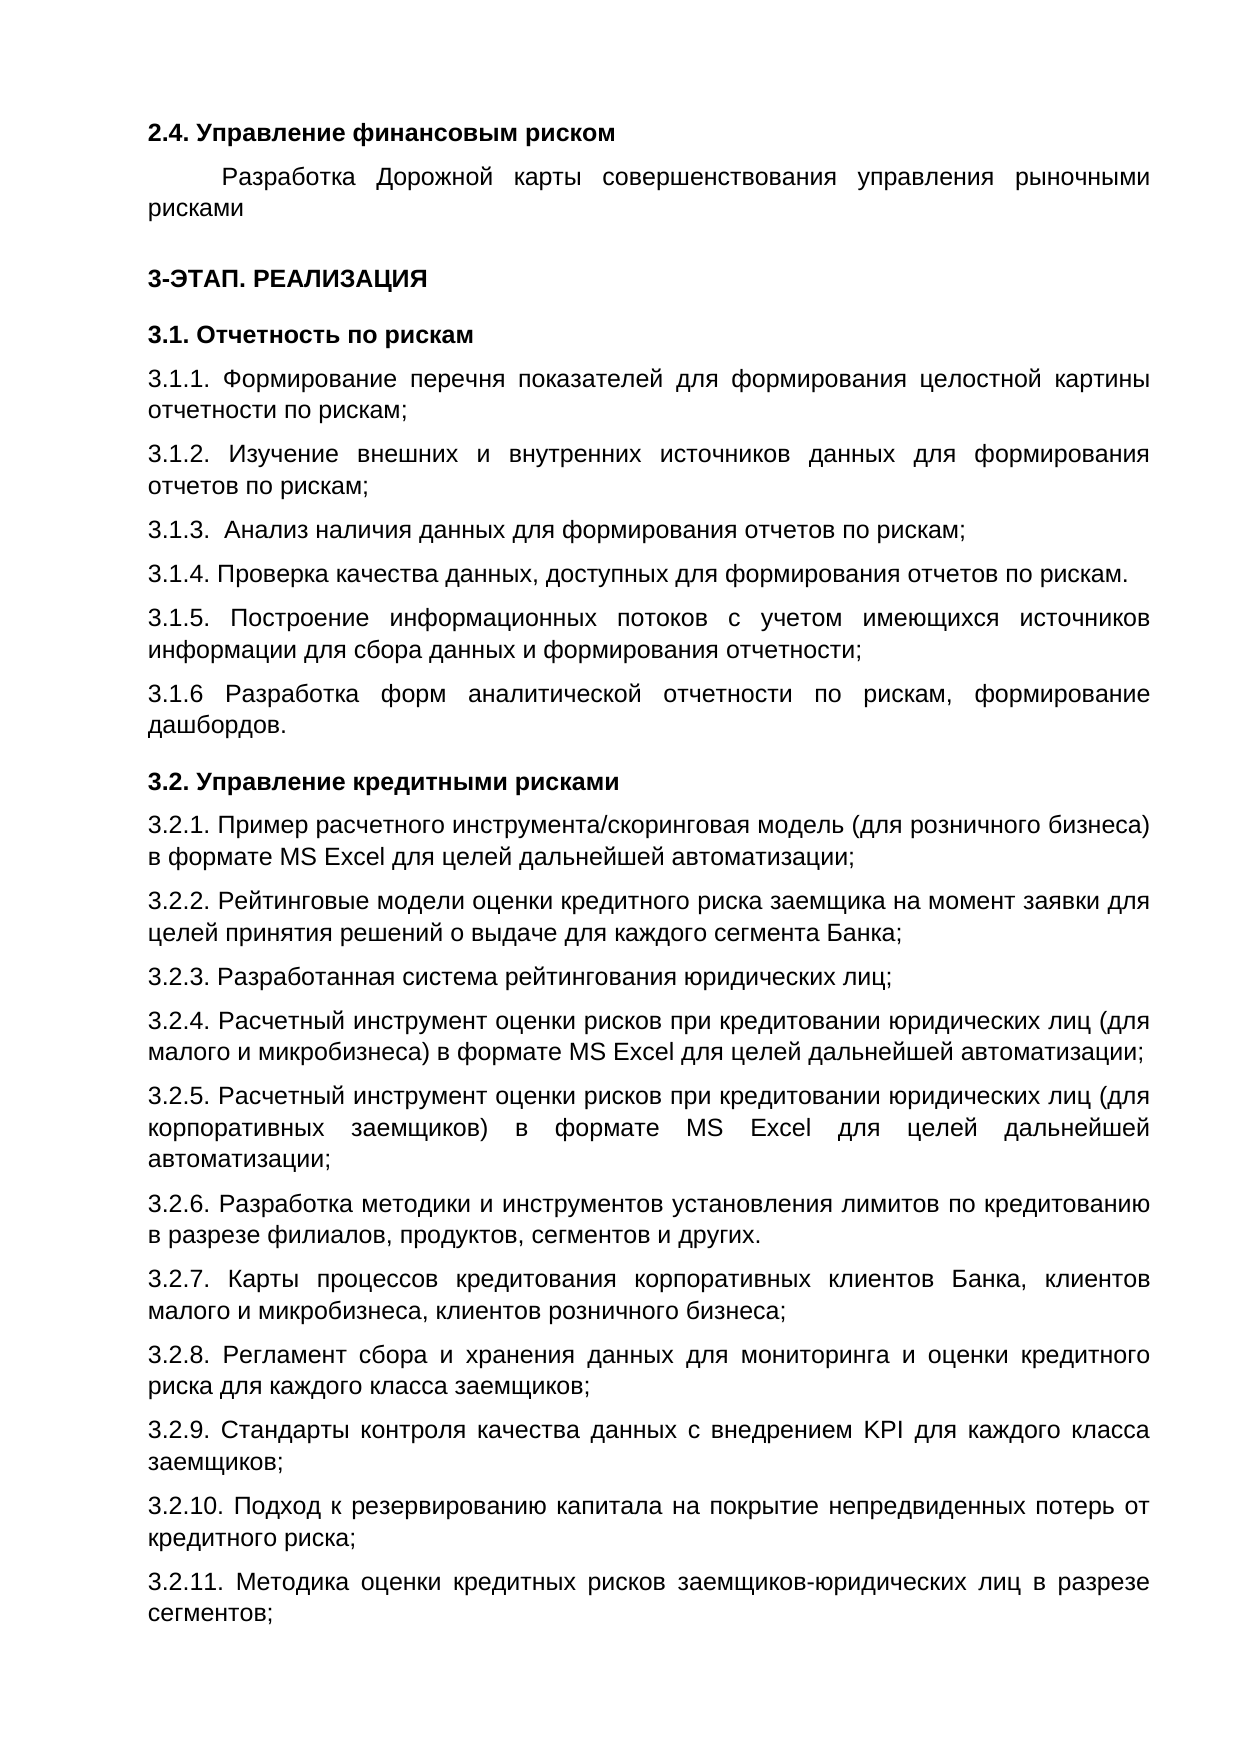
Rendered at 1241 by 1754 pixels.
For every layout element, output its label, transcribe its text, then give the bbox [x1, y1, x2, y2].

subtitle 3-ЭТАП. РЕАЛИЗАЦИЯ [148, 264, 1152, 293]
text 3.2.10. Подход к резервированию капитала на покрытие непредвиденных потерь от кредитного риска; [148, 1491, 1152, 1551]
subtitle 3.1. Отчетность по рискам [148, 320, 1152, 349]
text 3.2.1. Пример расчетного инструмента/скоринговая модель (для розничного бизнеса) в формате MS Excel для целей дальнейшей автоматизации; [148, 810, 1152, 871]
text 3.2.9. Стандарты контроля качества данных с внедрением KPI для каждого класса заемщиков; [148, 1415, 1152, 1476]
text 3.2.3. Разработанная система рейтингования юридических лиц; [148, 962, 1152, 990]
text 3.1.5. Построение информационных потоков с учетом имеющихся источников информации для сбора данных и формирования отчетности; [148, 603, 1152, 663]
text 3.2.2. Рейтинговые модели оценки кредитного риска заемщика на момент заявки для целей принятия решений о выдаче для каждого сегмента Банка; [148, 886, 1152, 946]
text 3.2.5. Расчетный инструмент оценки рисков при кредитовании юридических лиц (для корпоративных заемщиков) в формате MS Excel для целей дальнейшей автоматизации; [148, 1081, 1152, 1173]
subtitle 2.4. Управление финансовым риском [148, 118, 1152, 147]
text Разработка Дорожной карты совершенствования управления рыночными рисками [148, 162, 1152, 222]
text 3.2.8. Регламент сбора и хранения данных для мониторинга и оценки кредитного риска для каждого класса заемщиков; [148, 1340, 1152, 1400]
text 3.1.6 Разработка форм аналитической отчетности по рискам, формирование дашбордов. [148, 679, 1152, 739]
text 3.2.4. Расчетный инструмент оценки рисков при кредитовании юридических лиц (для малого и микробизнеса) в формате MS Excel для целей дальнейшей автоматизации; [148, 1006, 1152, 1066]
text 3.2.6. Разработка методики и инструментов установления лимитов по кредитованию в разрезе филиалов, продуктов, сегментов и других. [148, 1188, 1152, 1249]
text 3.1.1. Формирование перечня показателей для формирования целостной картины отчетности по рискам; [148, 364, 1152, 424]
text 3.1.3. Анализ наличия данных для формирования отчетов по рискам; [148, 515, 1152, 544]
text 3.2.11. Методика оценки кредитных рисков заемщиков-юридических лиц в разрезе сегментов; [148, 1567, 1152, 1627]
subtitle 3.2. Управление кредитными рисками [148, 767, 1152, 796]
text 3.1.2. Изучение внешних и внутренних источников данных для формирования отчетов по рискам; [148, 439, 1152, 500]
text 3.1.4. Проверка качества данных, доступных для формирования отчетов по рискам. [148, 559, 1152, 588]
text 3.2.7. Карты процессов кредитования корпоративных клиентов Банка, клиентов малого и микробизнеса, клиентов розничного бизнеса; [148, 1264, 1152, 1324]
